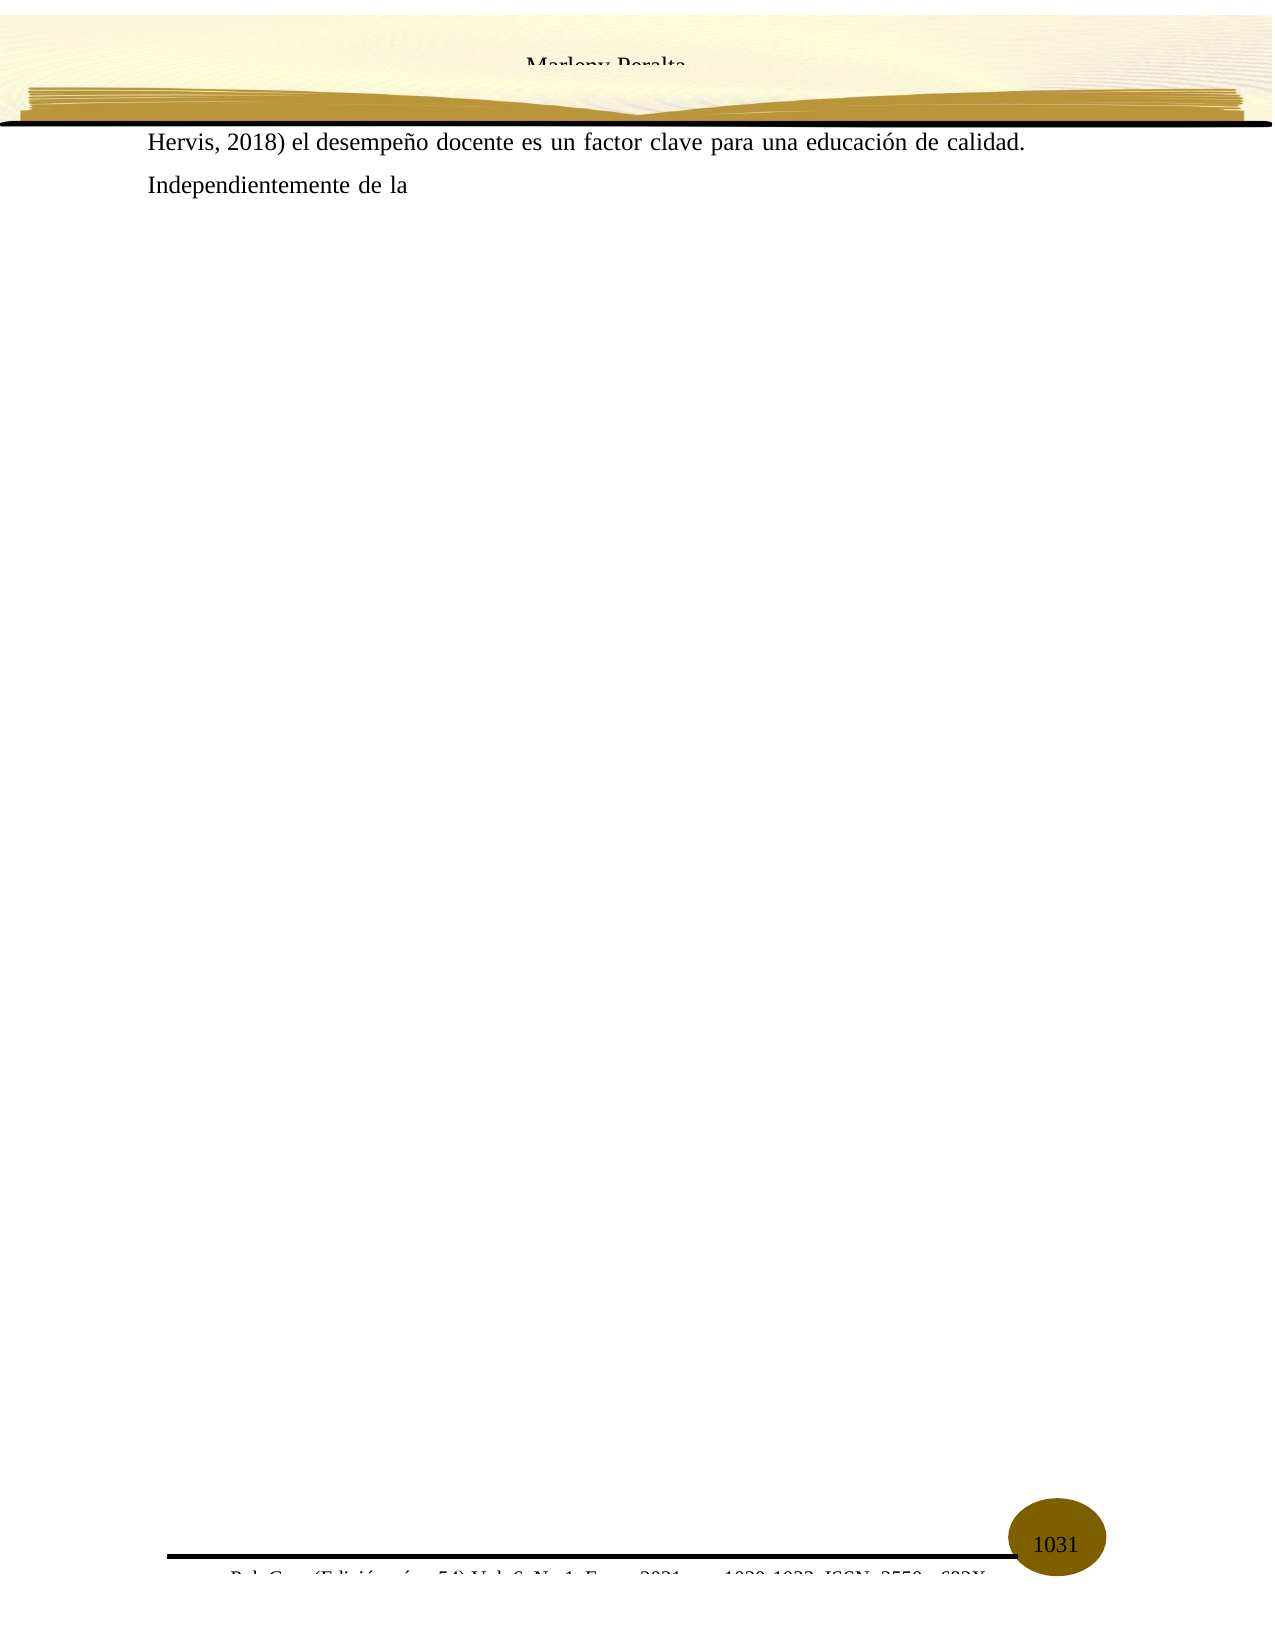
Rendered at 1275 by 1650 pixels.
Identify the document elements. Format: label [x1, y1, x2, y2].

text [147, 127, 1128, 199]
picture [0, 15, 1273, 128]
